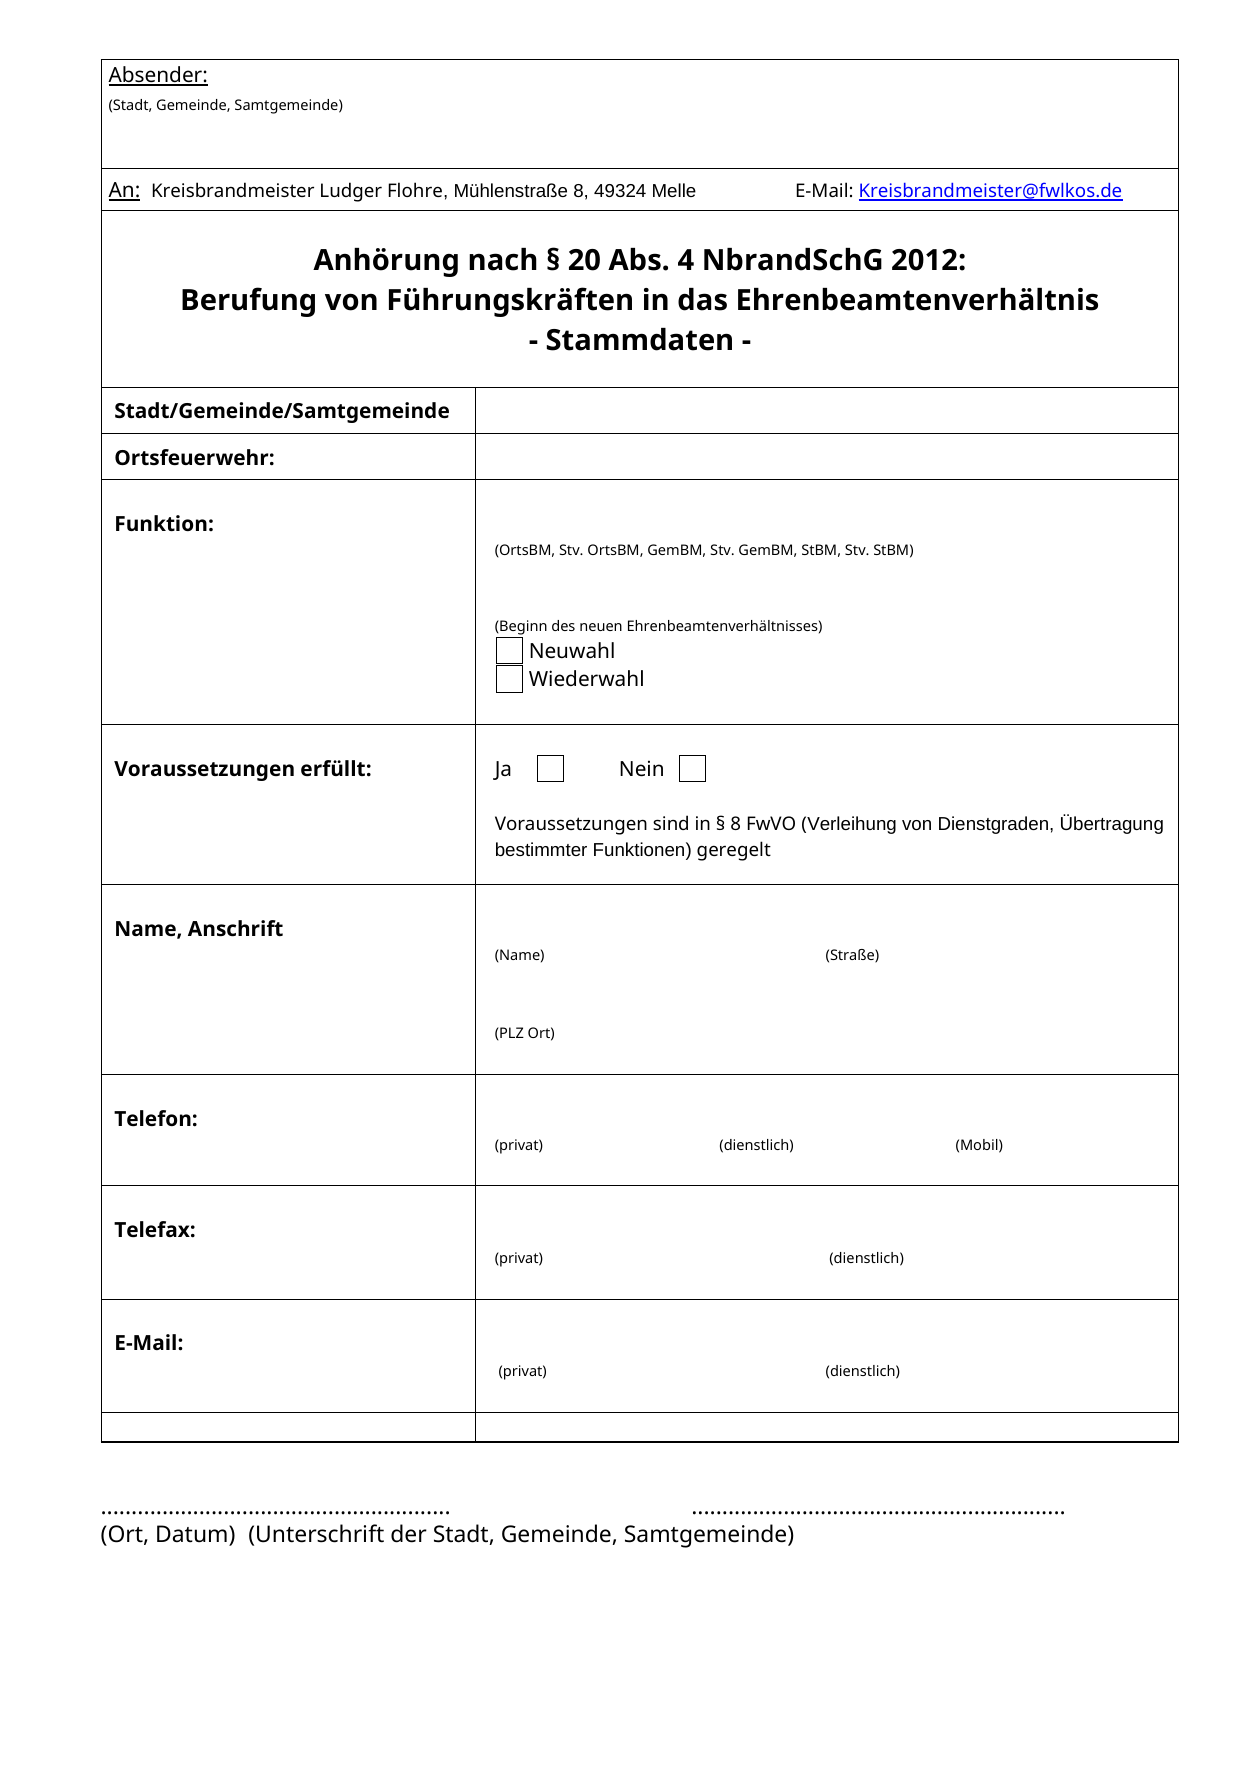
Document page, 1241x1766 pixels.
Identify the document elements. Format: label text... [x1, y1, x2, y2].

table_cell E-Mail: [102, 1300, 475, 1412]
text ......................................................... ............................................................. [100, 1502, 1152, 1518]
table_cell Voraussetzungen erfüllt: [102, 725, 475, 884]
table_header Absender: (Stadt, Gemeinde, Samtgemeinde) [102, 60, 1178, 168]
table_cell Name, Anschrift [102, 885, 475, 1074]
table_cell [476, 1413, 1178, 1441]
table_cell Telefon: [102, 1075, 475, 1185]
table_cell (privat) (dienstlich) (Mobil) [476, 1075, 1178, 1185]
table_cell [476, 434, 1178, 479]
table_cell Stadt/Gemeinde/Samtgemeinde [102, 388, 475, 433]
table_cell Ja Nein Voraussetzungen sind in § 8 FwVO (Verleihung von Dienstgraden, Übertragung bestimmter Funktionen) geregelt [476, 725, 1178, 884]
table_cell Ortsfeuerwehr: [102, 434, 475, 479]
table_cell Funktion: [102, 480, 475, 724]
table_cell (OrtsBM, Stv. OrtsBM, GemBM, Stv. GemBM, StBM, Stv. StBM) (Beginn des neuen Ehrenbeamtenverhältnisses) Neuwahl Wiederwahl [476, 480, 1178, 724]
table_cell (Name) (Straße) (PLZ Ort) [476, 885, 1178, 1074]
table_cell Anhörung nach § 20 Abs. 4 NbrandSchG 2012: Berufung von Führungskräften in das Ehrenbeamtenverhältnis - Stammdaten - [102, 211, 1178, 387]
table_cell Telefax: [102, 1186, 475, 1299]
table_cell [102, 1413, 475, 1441]
table_cell (privat) (dienstlich) [476, 1300, 1178, 1412]
table_cell [476, 388, 1178, 433]
table_cell An: Kreisbrandmeister Ludger Flohre, Mühlenstraße 8, 49324 Melle E-Mail: Kreisbrandmeister@fwlkos.de [102, 169, 1178, 210]
table_cell (privat) (dienstlich) [476, 1186, 1178, 1299]
text (Ort, Datum) (Unterschrift der Stadt, Gemeinde, Samtgemeinde) [100, 1518, 1152, 1549]
